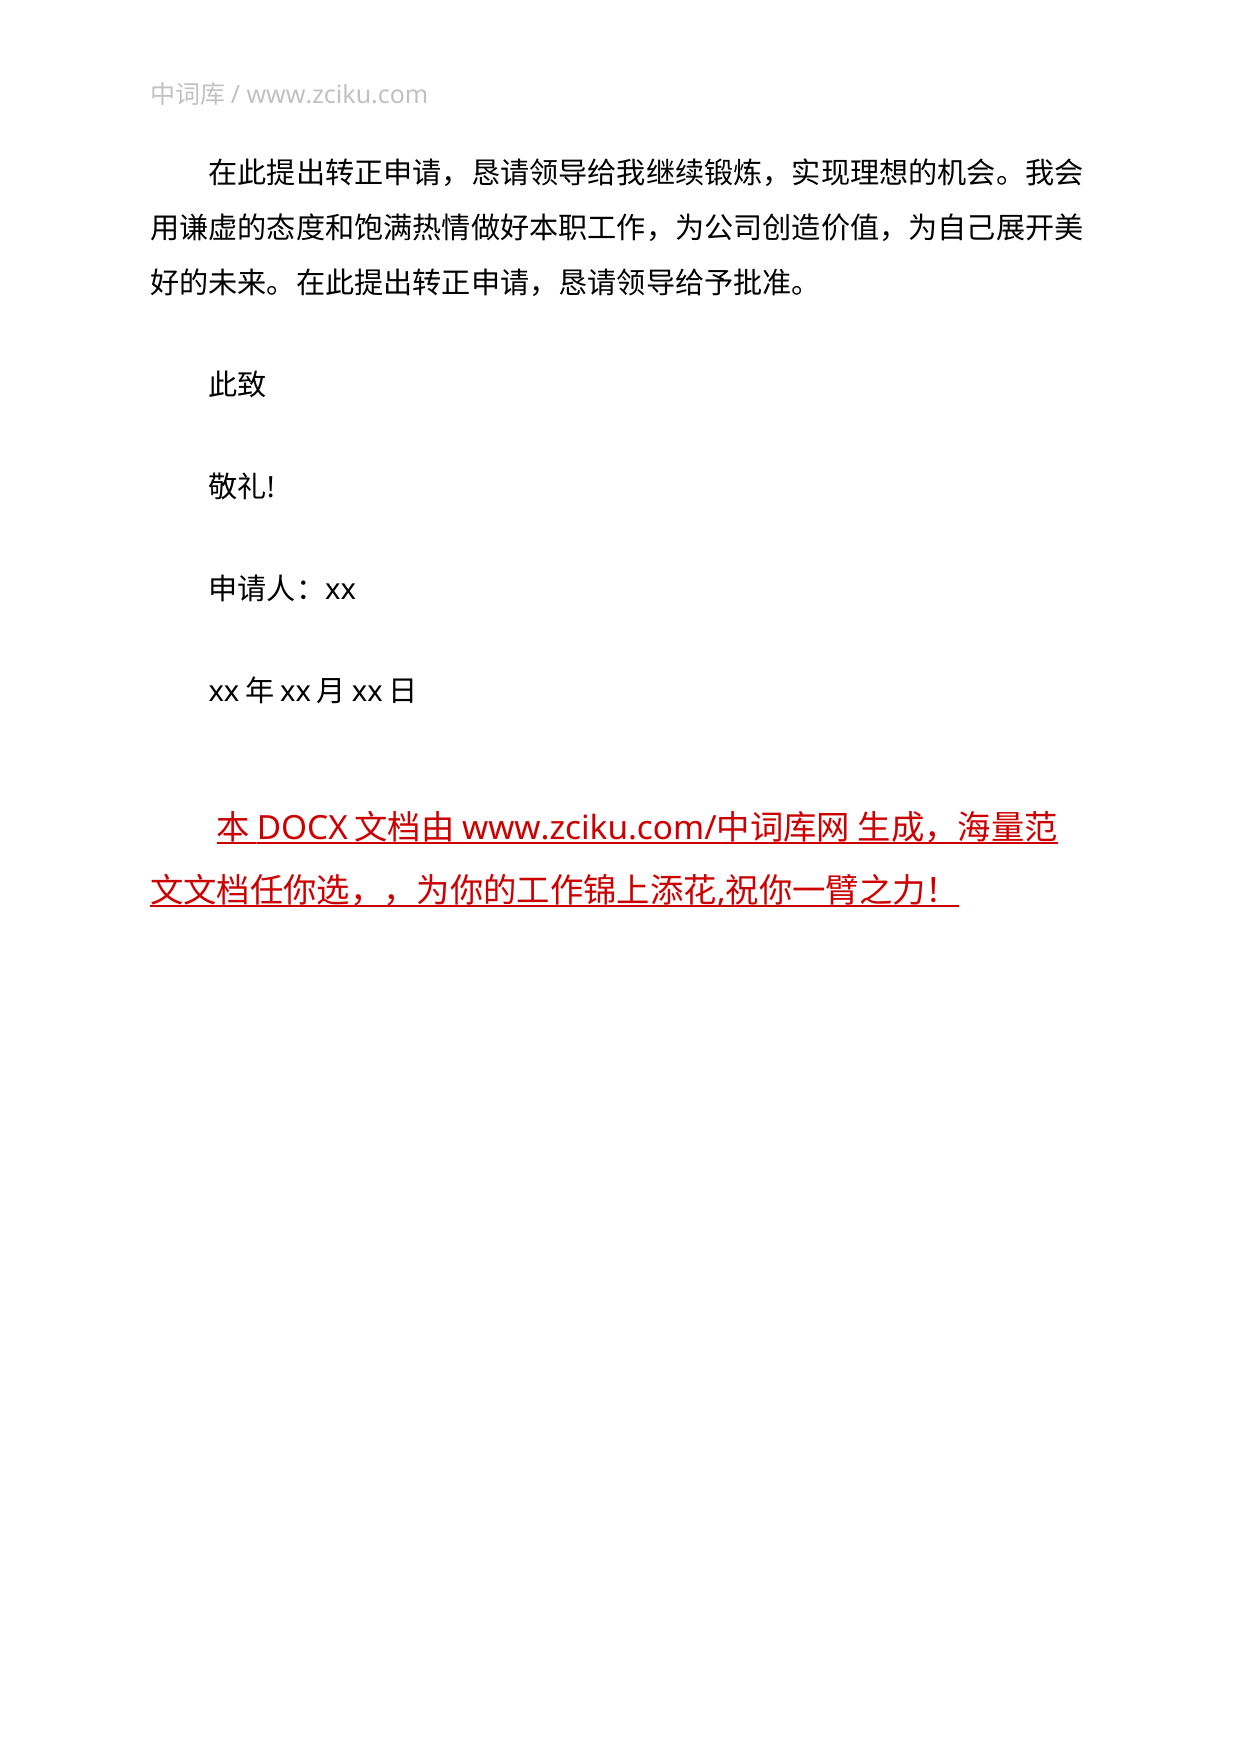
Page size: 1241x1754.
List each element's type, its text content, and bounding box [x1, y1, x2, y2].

text 敬礼! [150, 463, 1090, 506]
text 在此提出转正申请，恳请领导给我继续锻炼，实现理想的机会。我会用谦虚的态度和饱满热情做好本职工作，为公司创造价值，为自己展开美好的未来。在此提出转正申请，恳请领导给予批准。 [150, 150, 1090, 302]
text 申请人：xx [150, 565, 1090, 608]
text 此致 [150, 362, 1090, 404]
text 本DOCX文档由 www.zciku.com/中词库网 生成，海量范文文档任你选，，为你的工作锦上添花,祝你一臂之力！ [150, 801, 1090, 912]
text xx年xx月xx日 [150, 667, 1090, 710]
